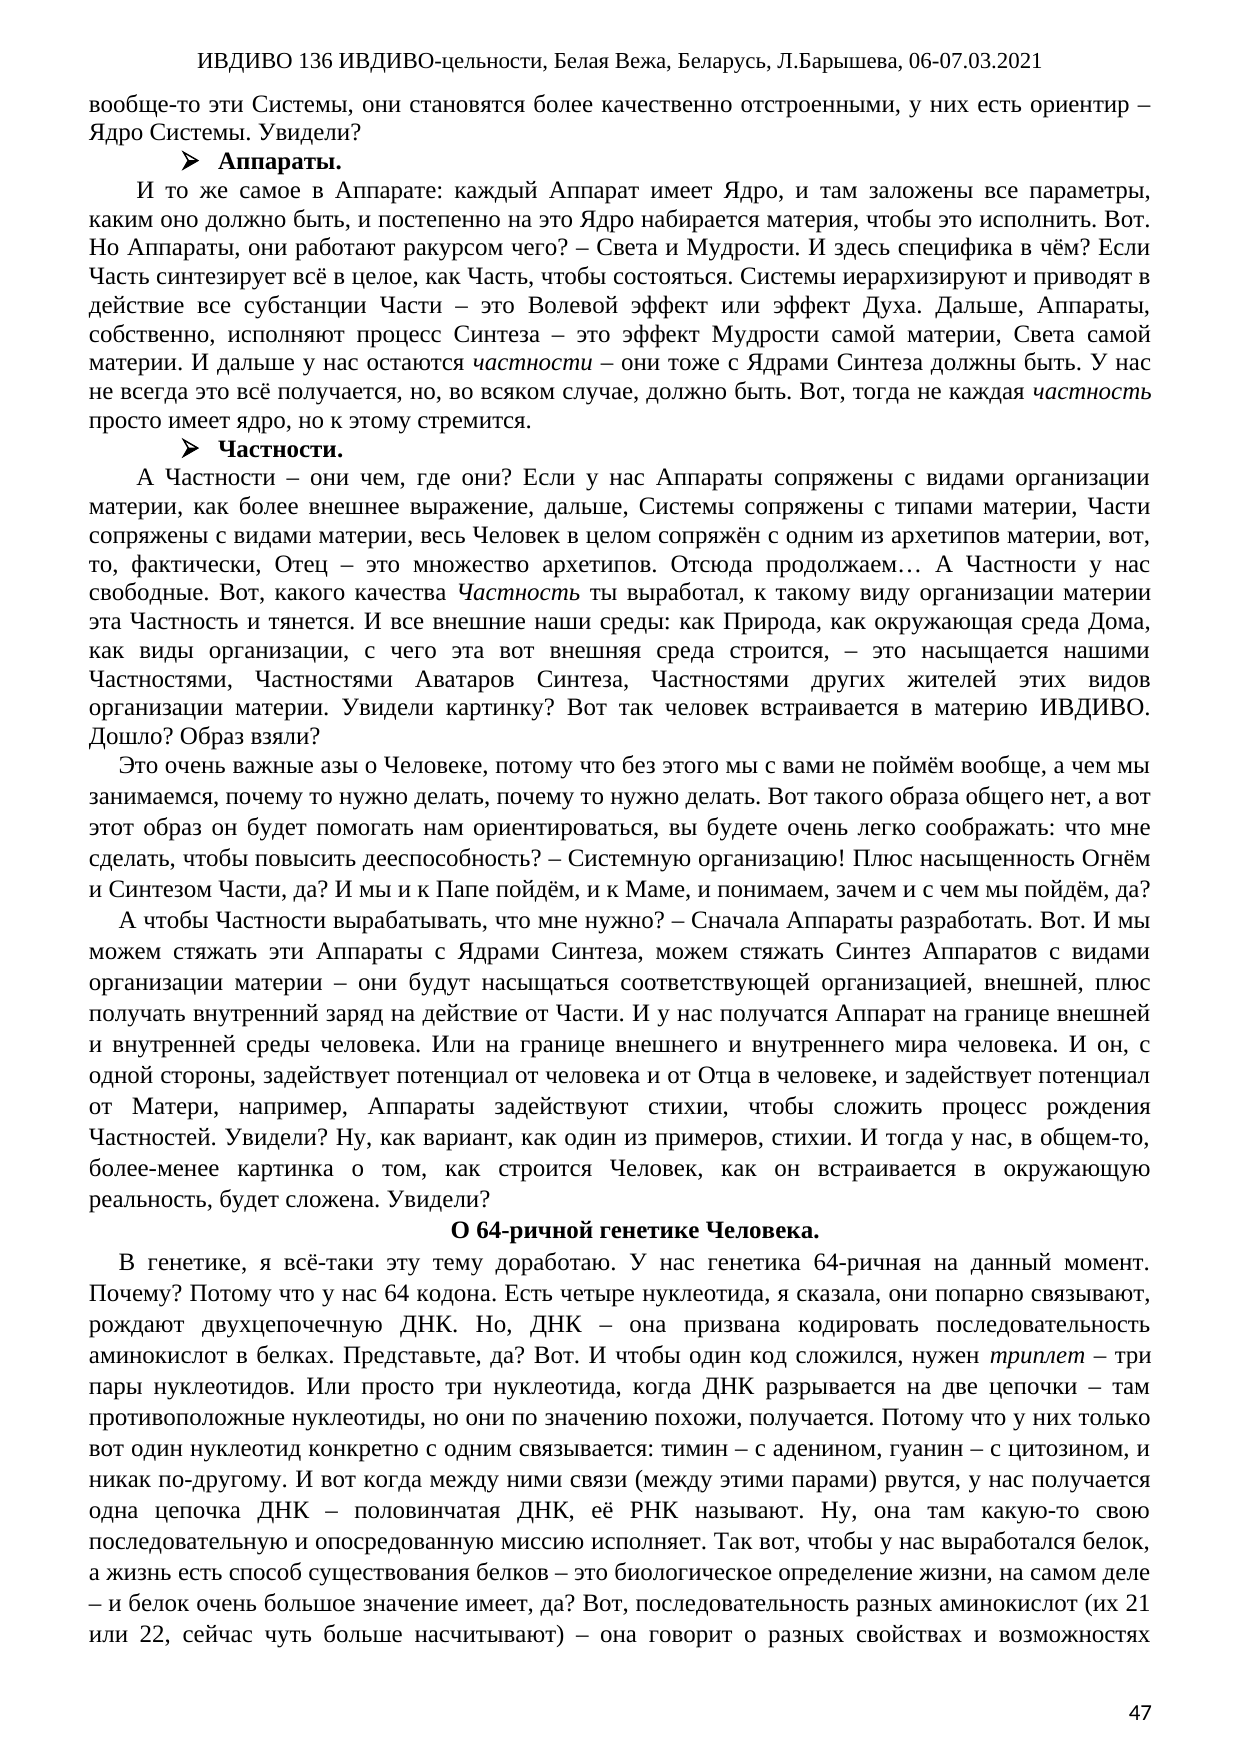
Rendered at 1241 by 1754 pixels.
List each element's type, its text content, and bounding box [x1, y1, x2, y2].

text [89, 1247, 1152, 1648]
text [89, 89, 1152, 146]
text О 64-ричной генетике Человека. [89, 1216, 1152, 1244]
list Частности. [180, 434, 1152, 462]
text А чтобы Частности вырабатывать, что мне нужно? – Сначала Аппараты разработать. Вот. И мы можем стяжать эти Аппараты с Ядрами Синтеза, можем стяжать Синтез Аппаратов с видами организации материи – они будут насыщаться соответствующей организацией, внешней, плюс получать внутренний заряд на действие от Части. И у нас получатся Аппарат на границе внешней и внутренней среды человека. Или на границе внешнего и внутреннего мира человека. И он, с одной стороны, задействует потенциал от человека и от Отца в человеке, и задействует потенциал от Матери, например, Аппараты задействуют стихии, чтобы сложить процесс рождения Частностей. Увидели? Ну, как вариант, как один из примеров, стихии. И тогда у нас, в общем-то, более-менее картинка о том, как строится Человек, как он встраивается в окружающую реальность, будет сложена. Увидели? [89, 905, 1152, 1213]
text Это очень важные азы о Человеке, потому что без этого мы с вами не поймём вообще, а чем мы занимаемся, почему то нужно делать, почему то нужно делать. Вот такого образа общего нет, а вот этот образ он будет помогать нам ориентироваться, вы будете очень легко соображать: что мне сделать, чтобы повысить дееспособность? – Системную организацию! Плюс насыщенность Огнём и Синтезом Части, да? И мы и к Папе пойдём, и к Маме, и понимаем, зачем и с чем мы пойдём, да? [89, 750, 1152, 903]
text А Частности – они чем, где они? Если у нас Аппараты сопряжены с видами организации материи, как более внешнее выражение, дальше, Системы сопряжены с типами материи, Части сопряжены с видами материи, весь Человек в целом сопряжён с одним из архетипов материи, вот, то, фактически, Отец – это множество архетипов. Отсюда продолжаем… А Частности у нас свободные. Вот, какого качества Частность ты выработал, к такому виду организации материи эта Частность и тянется. И все внешние наши среды: как Природа, как окружающая среда Дома, как виды организации, с чего эта вот внешняя среда строится, – это насыщается нашими Частностями, Частностями Аватаров Синтеза, Частностями других жителей этих видов организации материи. Увидели картинку? Вот так человек встраивается в материю ИВДИВО. Дошло? Образ взяли? [89, 462, 1152, 750]
text И то же самое в Аппарате: каждый Аппарат имеет Ядро, и там заложены все параметры, каким оно должно быть, и постепенно на это Ядро набирается материя, чтобы это исполнить. Вот. Но Аппараты, они работают ракурсом чего? – Света и Мудрости. И здесь специфика в чём? Если Часть синтезирует всё в целое, как Часть, чтобы состояться. Системы иерархизируют и приводят в действие все субстанции Части – это Волевой эффект или эффект Духа. Дальше, Аппараты, собственно, исполняют процесс Синтеза – это эффект Мудрости самой материи, Света самой материи. И дальше у нас остаются частности – они тоже с Ядрами Синтеза должны быть. У нас не всегда это всё получается, но, во всяком случае, должно быть. Вот, тогда не каждая частность просто имеет ядро, но к этому стремится. [89, 175, 1152, 434]
list Аппараты. [180, 146, 1152, 175]
